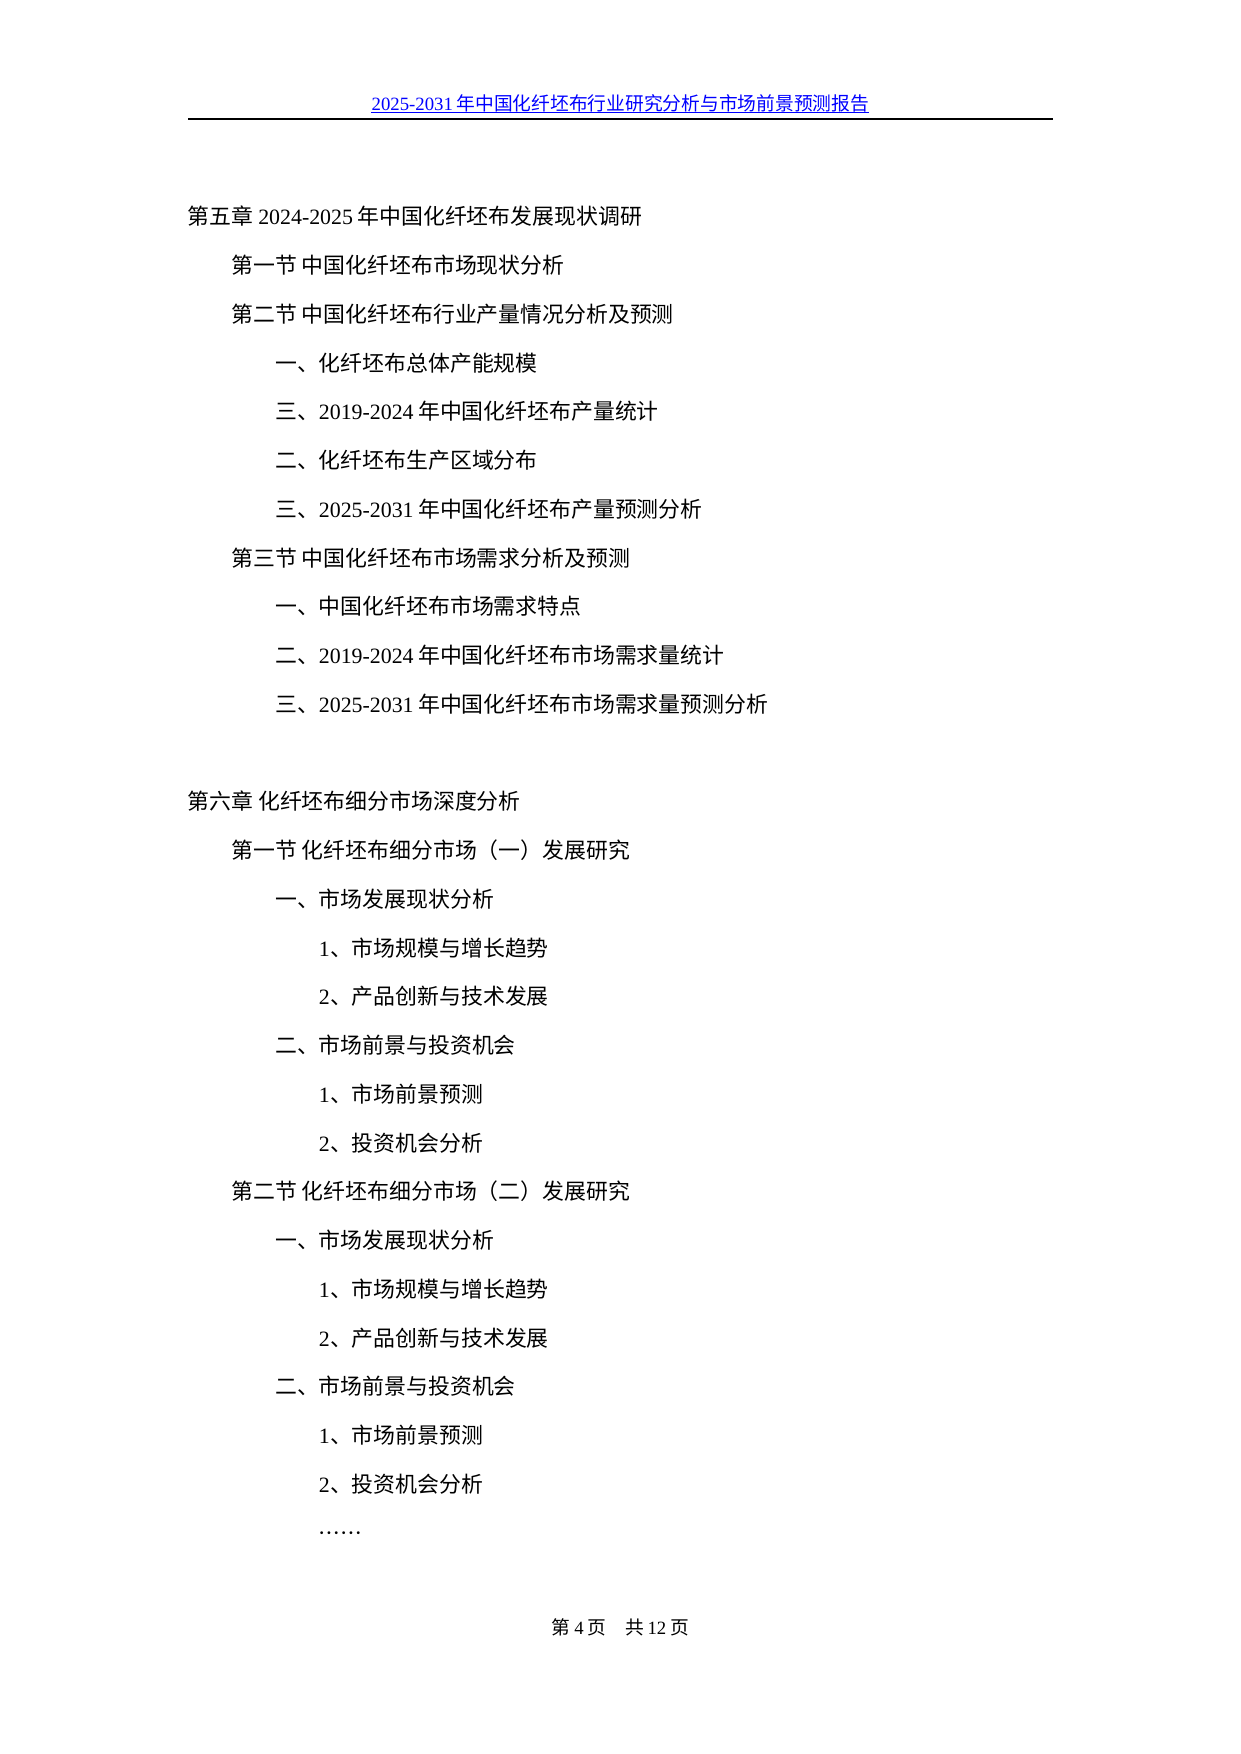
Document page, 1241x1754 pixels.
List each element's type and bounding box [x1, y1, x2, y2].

text [187, 150, 1053, 1548]
